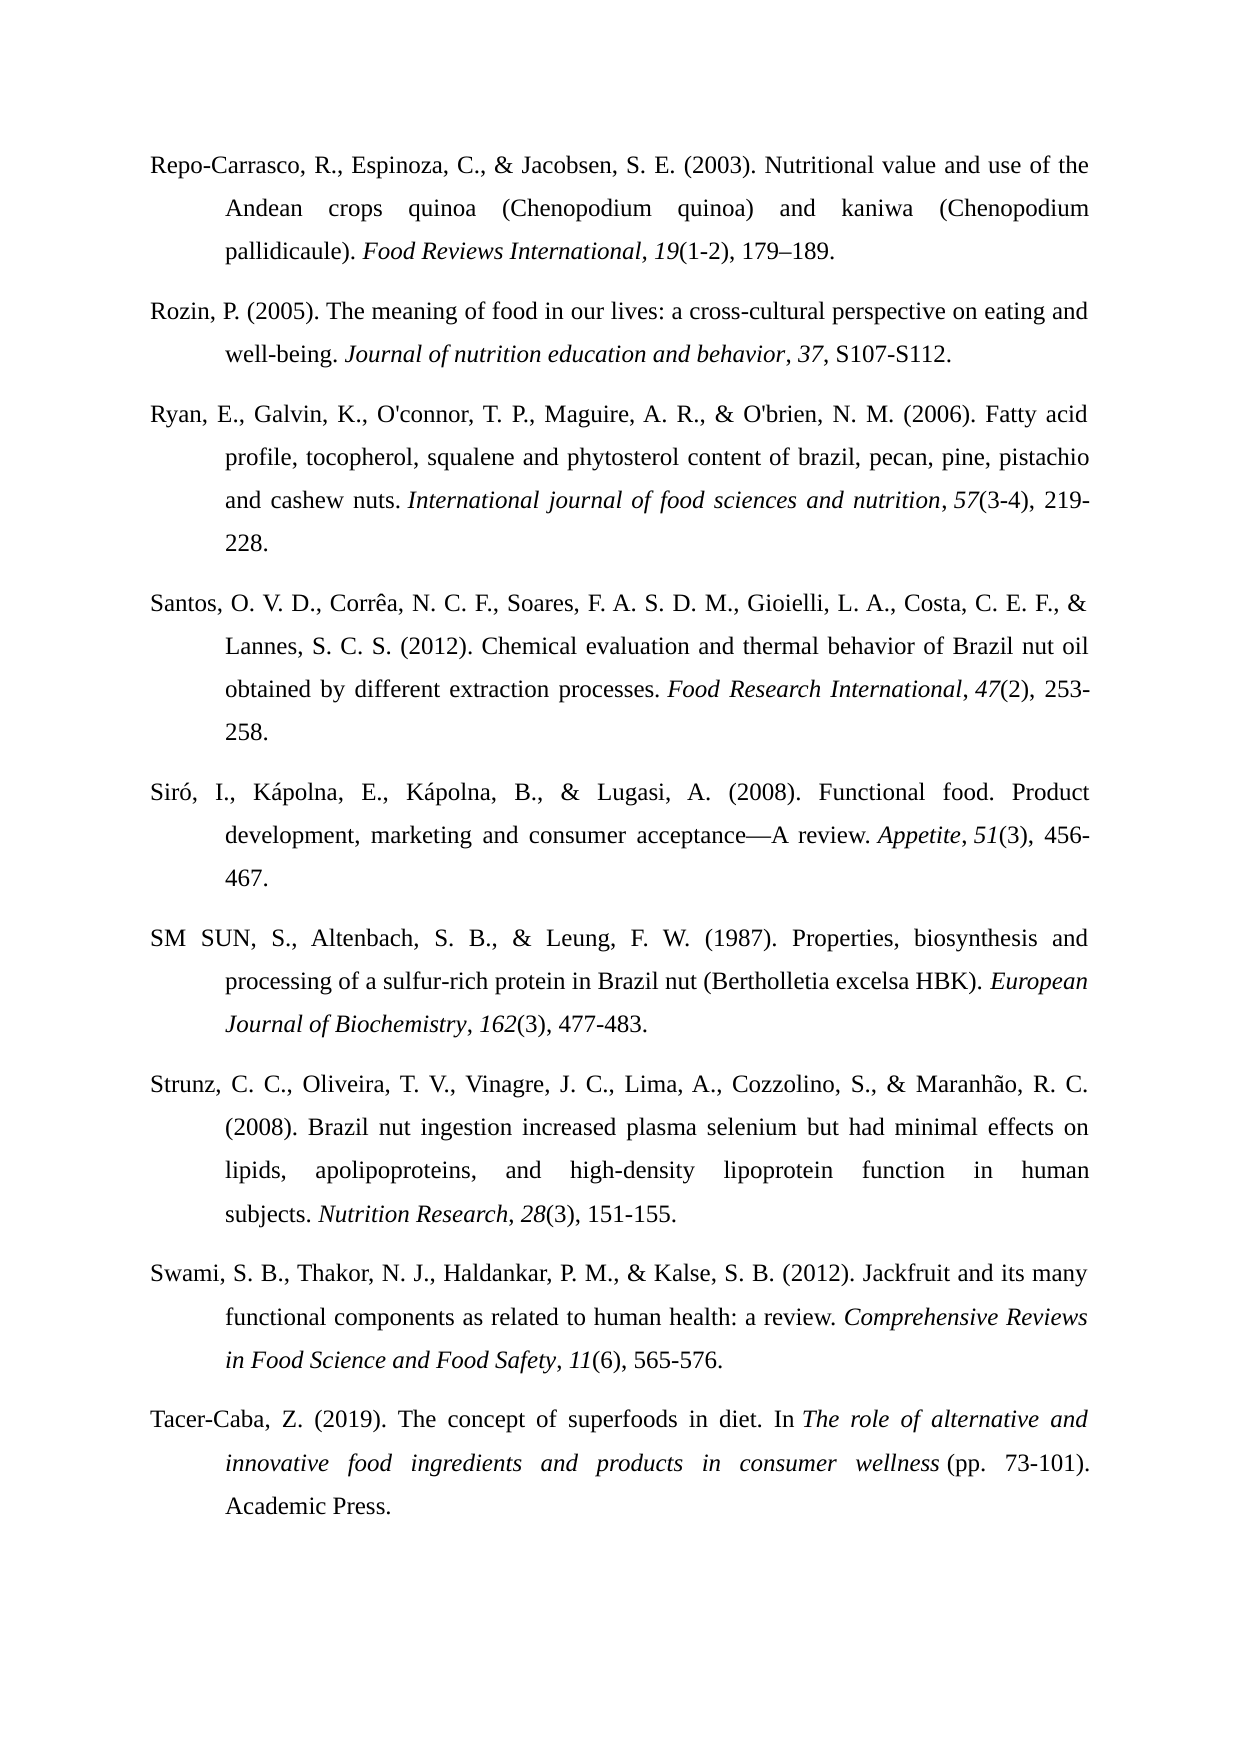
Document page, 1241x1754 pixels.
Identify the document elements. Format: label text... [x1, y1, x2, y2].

text Siró, I., Kápolna, E., Kápolna, B., & Lugasi, A. (2008). Functional food. Product development, marketing and consumer acceptance—A review. Appetite, 51(3), 456-467. [150, 777, 1090, 892]
text Rozin, P. (2005). The meaning of food in our lives: a cross-cultural perspective on eating and well-being. Journal of nutrition education and behavior, 37, S107-S112. [150, 296, 1090, 368]
text SM SUN, S., Altenbach, S. B., & Leung, F. W. (1987). Properties, biosynthesis and processing of a sulfur‐rich protein in Brazil nut (Bertholletia excelsa HBK). European Journal of Biochemistry, 162(3), 477-483. [150, 923, 1090, 1038]
text Santos, O. V. D., Corrêa, N. C. F., Soares, F. A. S. D. M., Gioielli, L. A., Costa, C. E. F., & Lannes, S. C. S. (2012). Chemical evaluation and thermal behavior of Brazil nut oil obtained by different extraction processes. Food Research International, 47(2), 253-258. [150, 588, 1090, 746]
text Strunz, C. C., Oliveira, T. V., Vinagre, J. C., Lima, A., Cozzolino, S., & Maranhão, R. C. (2008). Brazil nut ingestion increased plasma selenium but had minimal effects on lipids, apolipoproteins, and high-density lipoprotein function in human subjects. Nutrition Research, 28(3), 151-155. [150, 1069, 1090, 1227]
text Swami, S. B., Thakor, N. J., Haldankar, P. M., & Kalse, S. B. (2012). Jackfruit and its many functional components as related to human health: a review. Comprehensive Reviews in Food Science and Food Safety, 11(6), 565-576. [150, 1258, 1090, 1373]
text Ryan, E., Galvin, K., O'connor, T. P., Maguire, A. R., & O'brien, N. M. (2006). Fatty acid profile, tocopherol, squalene and phytosterol content of brazil, pecan, pine, pistachio and cashew nuts. International journal of food sciences and nutrition, 57(3-4), 219-228. [150, 399, 1090, 557]
text Repo-Carrasco, R., Espinoza, C., & Jacobsen, S. E. (2003). Nutritional value and use of the Andean crops quinoa (Chenopodium quinoa) and kaniwa (Chenopodium pallidicaule). Food Reviews International, 19(1-2), 179–189. [150, 150, 1090, 265]
text Tacer-Caba, Z. (2019). The concept of superfoods in diet. In The role of alternative and innovative food ingredients and products in consumer wellness (pp. 73-101). Academic Press. [150, 1404, 1090, 1519]
